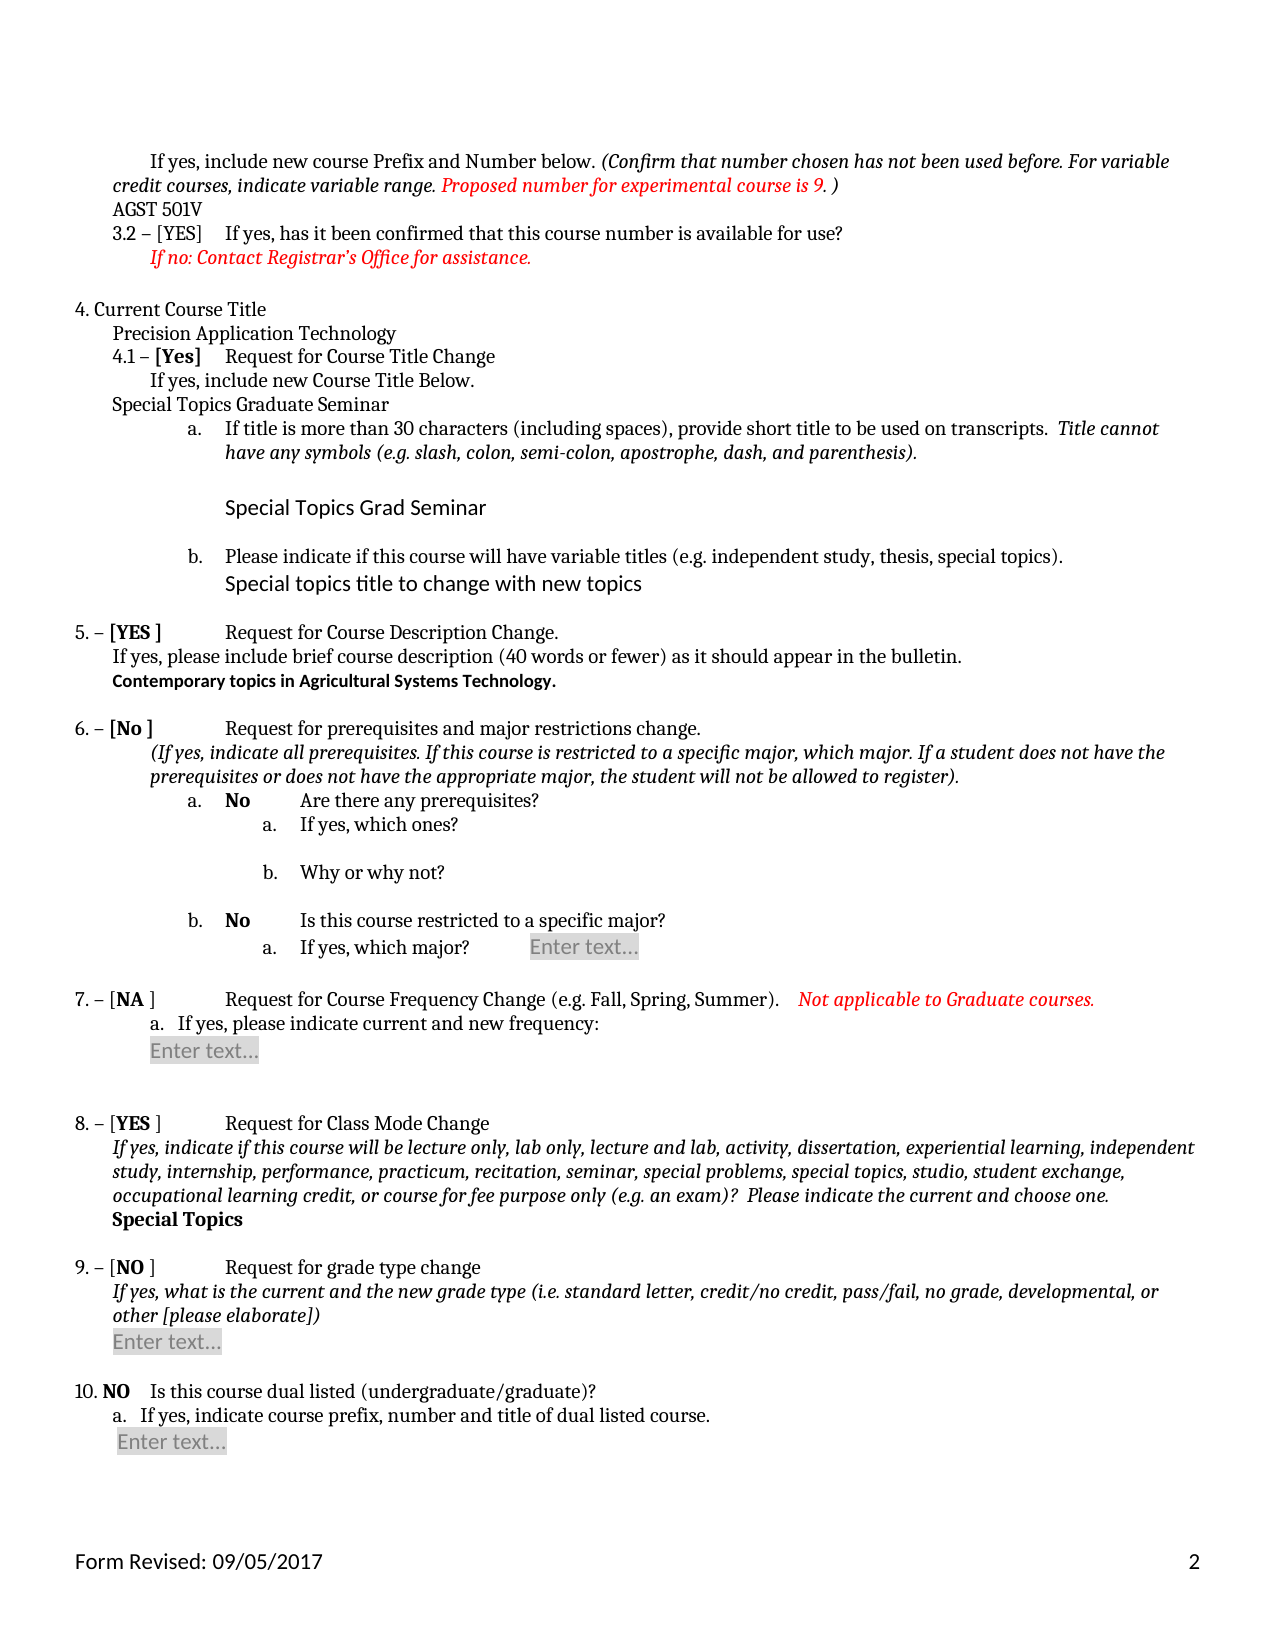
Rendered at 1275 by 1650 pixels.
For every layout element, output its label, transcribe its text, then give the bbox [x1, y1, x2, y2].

text 4. Current Course Title [75, 297, 1200, 321]
list If title is more than 30 characters (including spaces), provide short title to be used on transcripts. Title cannot have any symbols (e.g. slash, colon, semi-colon, apostrophe, dash, and parenthesis). [187, 417, 1200, 465]
list Why or why not? [262, 861, 1200, 884]
text If no: Contact Registrar’s Office for assistance. [75, 246, 1200, 270]
text 3.2 – If yes, has it been confirmed that this course number is available for use? [112, 222, 1200, 246]
list If yes, which ones? [262, 813, 1200, 837]
text If yes, please include brief course description (40 words or fewer) as it should appear in the bulletin. [75, 645, 1200, 669]
text a. If yes, indicate course prefix, number and title of dual listed course. [75, 1403, 1200, 1427]
list Is this course restricted to a specific major? [187, 908, 1200, 932]
text 4.1 – [] Request for Course Title Change [75, 345, 1200, 369]
text 5. – [YES ] Request for Course Description Change. [75, 621, 1200, 645]
list Please indicate if this course will have variable titles (e.g. independent study, thesis, special topics). [187, 545, 1200, 569]
text If yes, include new Course Title Below. [112, 369, 1200, 393]
list If yes, which major? [262, 932, 1200, 960]
text 8. – [ ] Request for Class Mode Change [75, 1112, 1200, 1136]
text 7. – [ ] Request for Course Frequency Change (e.g. Fall, Spring, Summer). Not applicable to Graduate courses. [75, 988, 1200, 1012]
list Are there any prerequisites? [187, 789, 1200, 813]
text If yes, include new course Prefix and Number below. (Confirm that number chosen has not been used before. For variable credit courses, indicate variable range. Proposed number for experimental course is 9. ) [112, 150, 1200, 198]
text 10. Is this course dual listed (undergraduate/graduate)? [75, 1379, 1200, 1403]
text 9. – [ ] Request for grade type change [75, 1256, 1200, 1279]
text 6. – [ ] Request for prerequisites and major restrictions change. [75, 717, 1200, 741]
text (If yes, indicate all prerequisites. If this course is restricted to a specific major, which major. If a student does not have the prerequisites or does not have the appropriate major, the student will not be allowed to register). [150, 741, 1200, 789]
text If yes, indicate if this course will be lecture only, lab only, lecture and lab, activity, dissertation, experiential learning, independent study, internship, performance, practicum, recitation, seminar, special problems, special topics, studio, student exchange, occupational learning credit, or course for fee purpose only (e.g. an exam)? Please indicate the current and choose one. [112, 1136, 1200, 1208]
text If yes, what is the current and the new grade type (i.e. standard letter, credit/no credit, pass/fail, no grade, developmental, or other [please elaborate]) [112, 1279, 1200, 1327]
text a. If yes, please indicate current and new frequency: [75, 1012, 1200, 1036]
